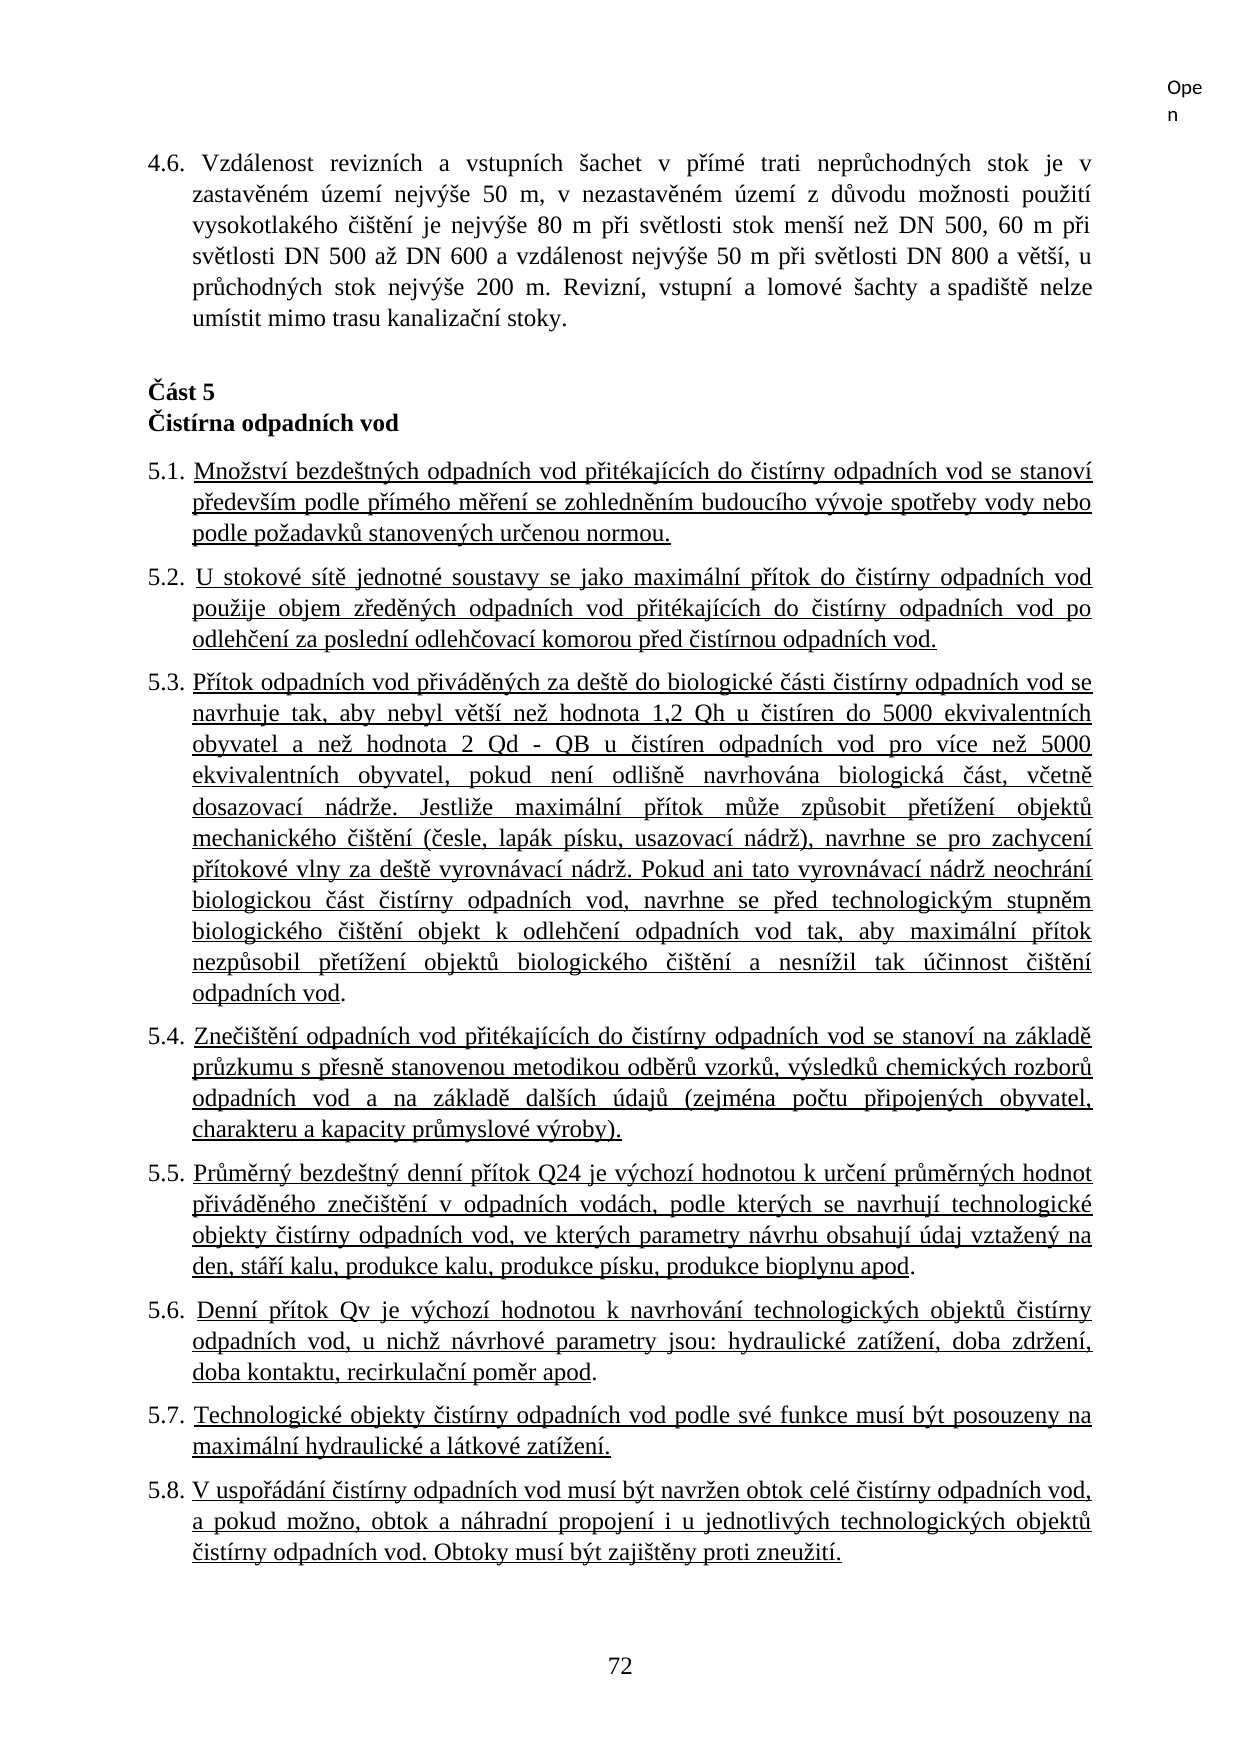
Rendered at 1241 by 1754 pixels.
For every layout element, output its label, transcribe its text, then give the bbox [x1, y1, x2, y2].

text 5.6. Denní přítok Qv je výchozí hodnotou k navrhování technologických objektů čistírny odpadních vod, u nichž návrhové parametry jsou: hydraulické zatížení, doba zdržení, doba kontaktu, recirkulační poměr apod. [148, 1295, 1093, 1386]
text 5.1. Množství bezdeštných odpadních vod přitékajících do čistírny odpadních vod se stanoví především podle přímého měření se zohledněním budoucího vývoje spotřeby vody nebo podle požadavků stanovených určenou normou. [148, 456, 1093, 547]
text 5.2. U stokové sítě jednotné soustavy se jako maximální přítok do čistírny odpadních vod použije objem zředěných odpadních vod přitékajících do čistírny odpadních vod po odlehčení za poslední odlehčovací komorou před čistírnou odpadních vod. [148, 562, 1093, 653]
text 5.7. Technologické objekty čistírny odpadních vod podle své funkce musí být posouzeny na maximální hydraulické a látkové zatížení. [148, 1400, 1093, 1460]
text 5.4. Znečištění odpadních vod přitékajících do čistírny odpadních vod se stanoví na základě průzkumu s přesně stanovenou metodikou odběrů vzorků, výsledků chemických rozborů odpadních vod a na základě dalších údajů (zejména počtu připojených obyvatel, charakteru a kapacity průmyslové výroby). [148, 1021, 1093, 1143]
text 5.8. V uspořádání čistírny odpadních vod musí být navržen obtok celé čistírny odpadních vod, a pokud možno, obtok a náhradní propojení i u jednotlivých technologických objektů čistírny odpadních vod. Obtoky musí být zajištěny proti zneužití. [148, 1475, 1093, 1566]
text Čistírna odpadních vod [148, 408, 1093, 437]
text 5.3. Přítok odpadních vod přiváděných za deště do biologické části čistírny odpadních vod se navrhuje tak, aby nebyl větší než hodnota 1,2 Qh u čistíren do 5000 ekvivalentních obyvatel a než hodnota 2 Qd - QB u čistíren odpadních vod pro více než 5000 ekvivalentních obyvatel, pokud není odlišně navrhována biologická část, včetně dosazovací nádrže. Jestliže maximální přítok může způsobit přetížení objektů mechanického čištění (česle, lapák písku, usazovací nádrž), navrhne se pro zachycení přítokové vlny za deště vyrovnávací nádrž. Pokud ani tato vyrovnávací nádrž neochrání biologickou část čistírny odpadních vod, navrhne se před technologickým stupněm biologického čištění objekt k odlehčení odpadních vod tak, aby maximální přítok nezpůsobil přetížení objektů biologického čištění a nesnížil tak účinnost čištění odpadních vod. [148, 667, 1093, 1007]
text Část 5 [148, 377, 1093, 406]
text 4.6. Vzdálenost revizních a vstupních šachet v přímé trati neprůchodných stok je v zastavěném území nejvýše 50 m, v nezastavěném území z důvodu možnosti použití vysokotlakého čištění je nejvýše 80 m při světlosti stok menší než DN 500, 60 m při světlosti DN 500 až DN 600 a vzdálenost nejvýše 50 m při světlosti DN 800 a větší, u průchodných stok nejvýše 200 m. Revizní, vstupní a lomové šachty a spadiště nelze umístit mimo trasu kanalizační stoky. [148, 148, 1093, 332]
text 5.5. Průměrný bezdeštný denní přítok Q24 je výchozí hodnotou k určení průměrných hodnot přiváděného znečištění v odpadních vodách, podle kterých se navrhují technologické objekty čistírny odpadních vod, ve kterých parametry návrhu obsahují údaj vztažený na den, stáří kalu, produkce kalu, produkce písku, produkce bioplynu apod. [148, 1158, 1093, 1280]
